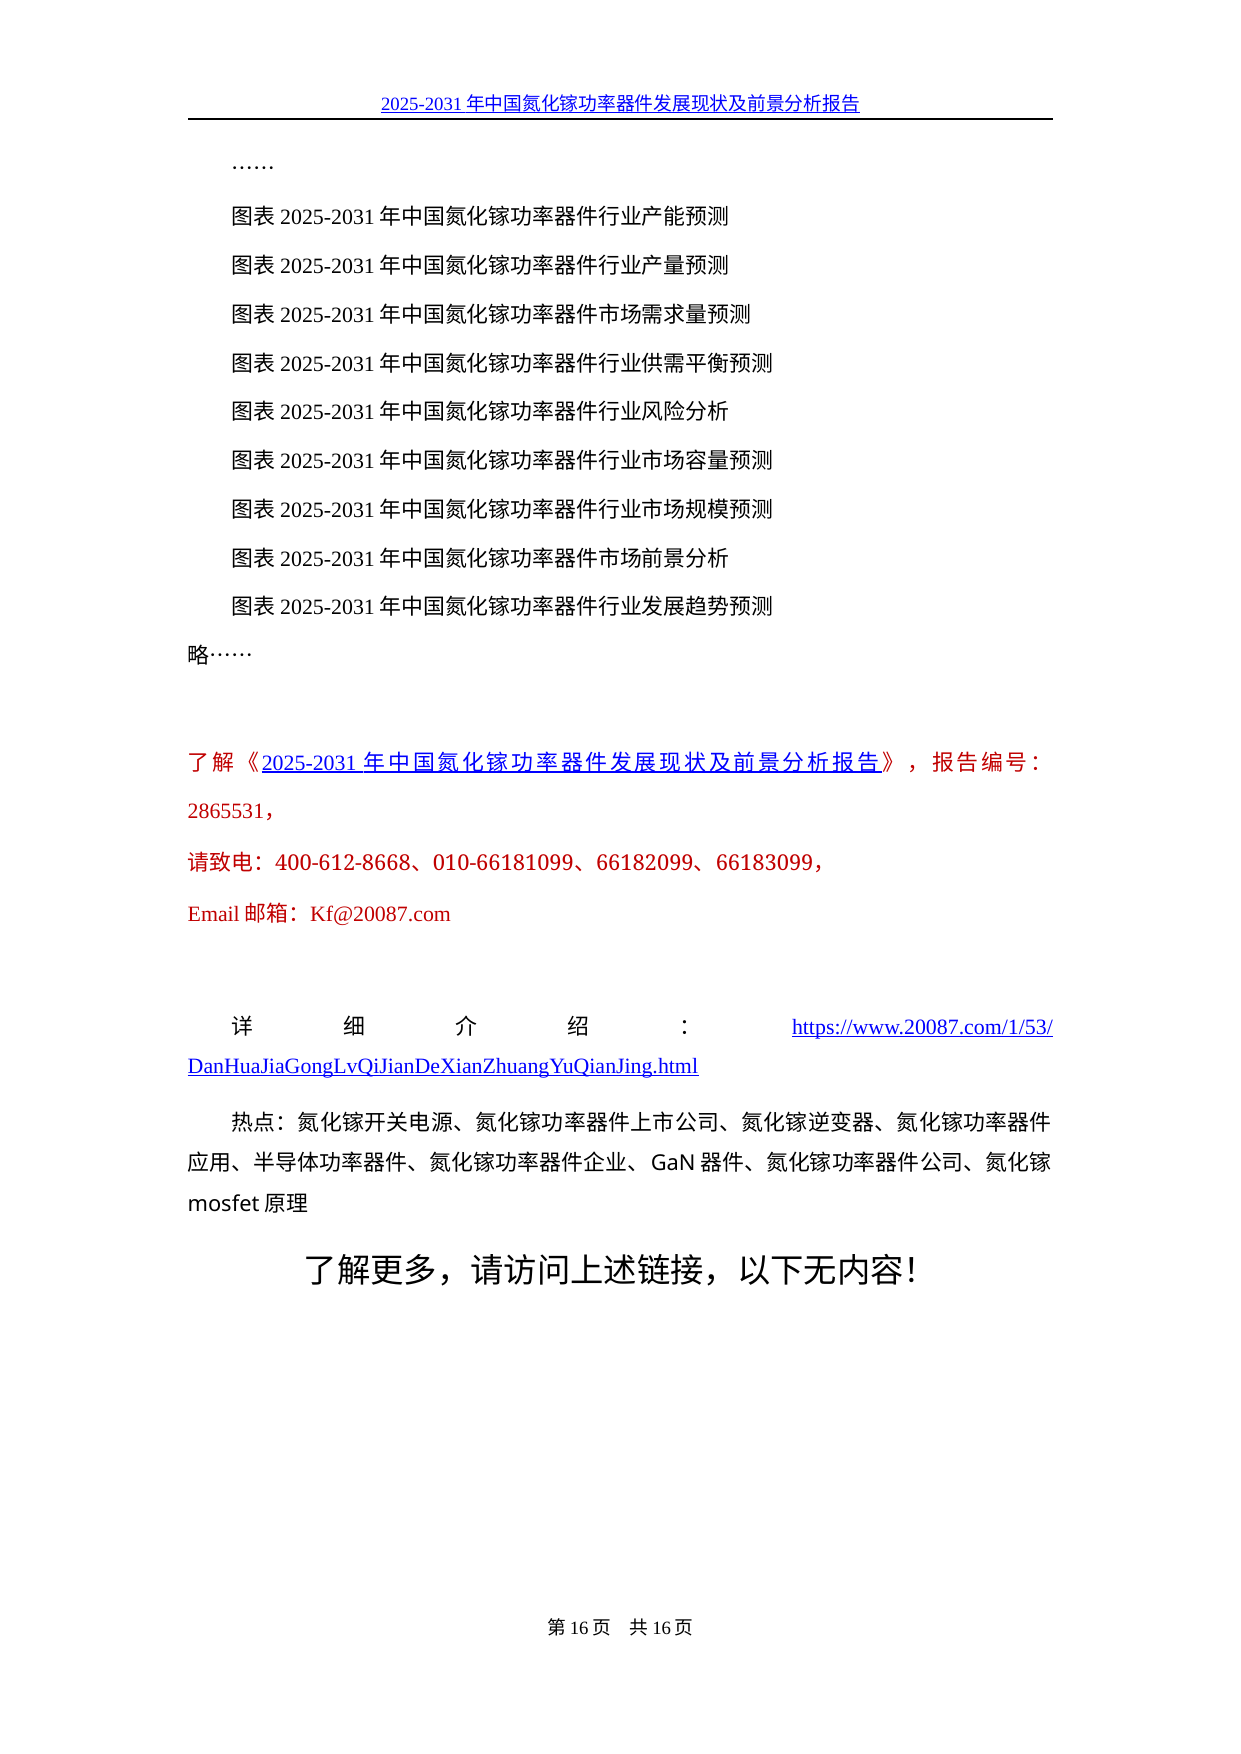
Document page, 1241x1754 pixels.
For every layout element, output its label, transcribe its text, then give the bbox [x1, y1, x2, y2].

text 请致电：400-612-8668、010-66181099、66182099、66183099， [187, 844, 1053, 877]
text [187, 150, 1053, 670]
title 了解更多，请访问上述链接，以下无内容！ [187, 1236, 1053, 1301]
text 热点：氮化镓开关电源、氮化镓功率器件上市公司、氮化镓逆变器、氮化镓功率器件应用、半导体功率器件、氮化镓功率器件企业、GaN器件、氮化镓功率器件公司、氮化镓mosfet原理 [187, 1104, 1053, 1218]
text 了解《2025-2031年中国氮化镓功率器件发展现状及前景分析报告》，报告编号：2865531， [187, 744, 1053, 825]
text 详细介绍：https://www.20087.com/1/53/DanHuaJiaGongLvQiJianDeXianZhuangYuQianJing.html [187, 1009, 1053, 1082]
text Email邮箱：Kf@20087.com [187, 896, 1053, 928]
